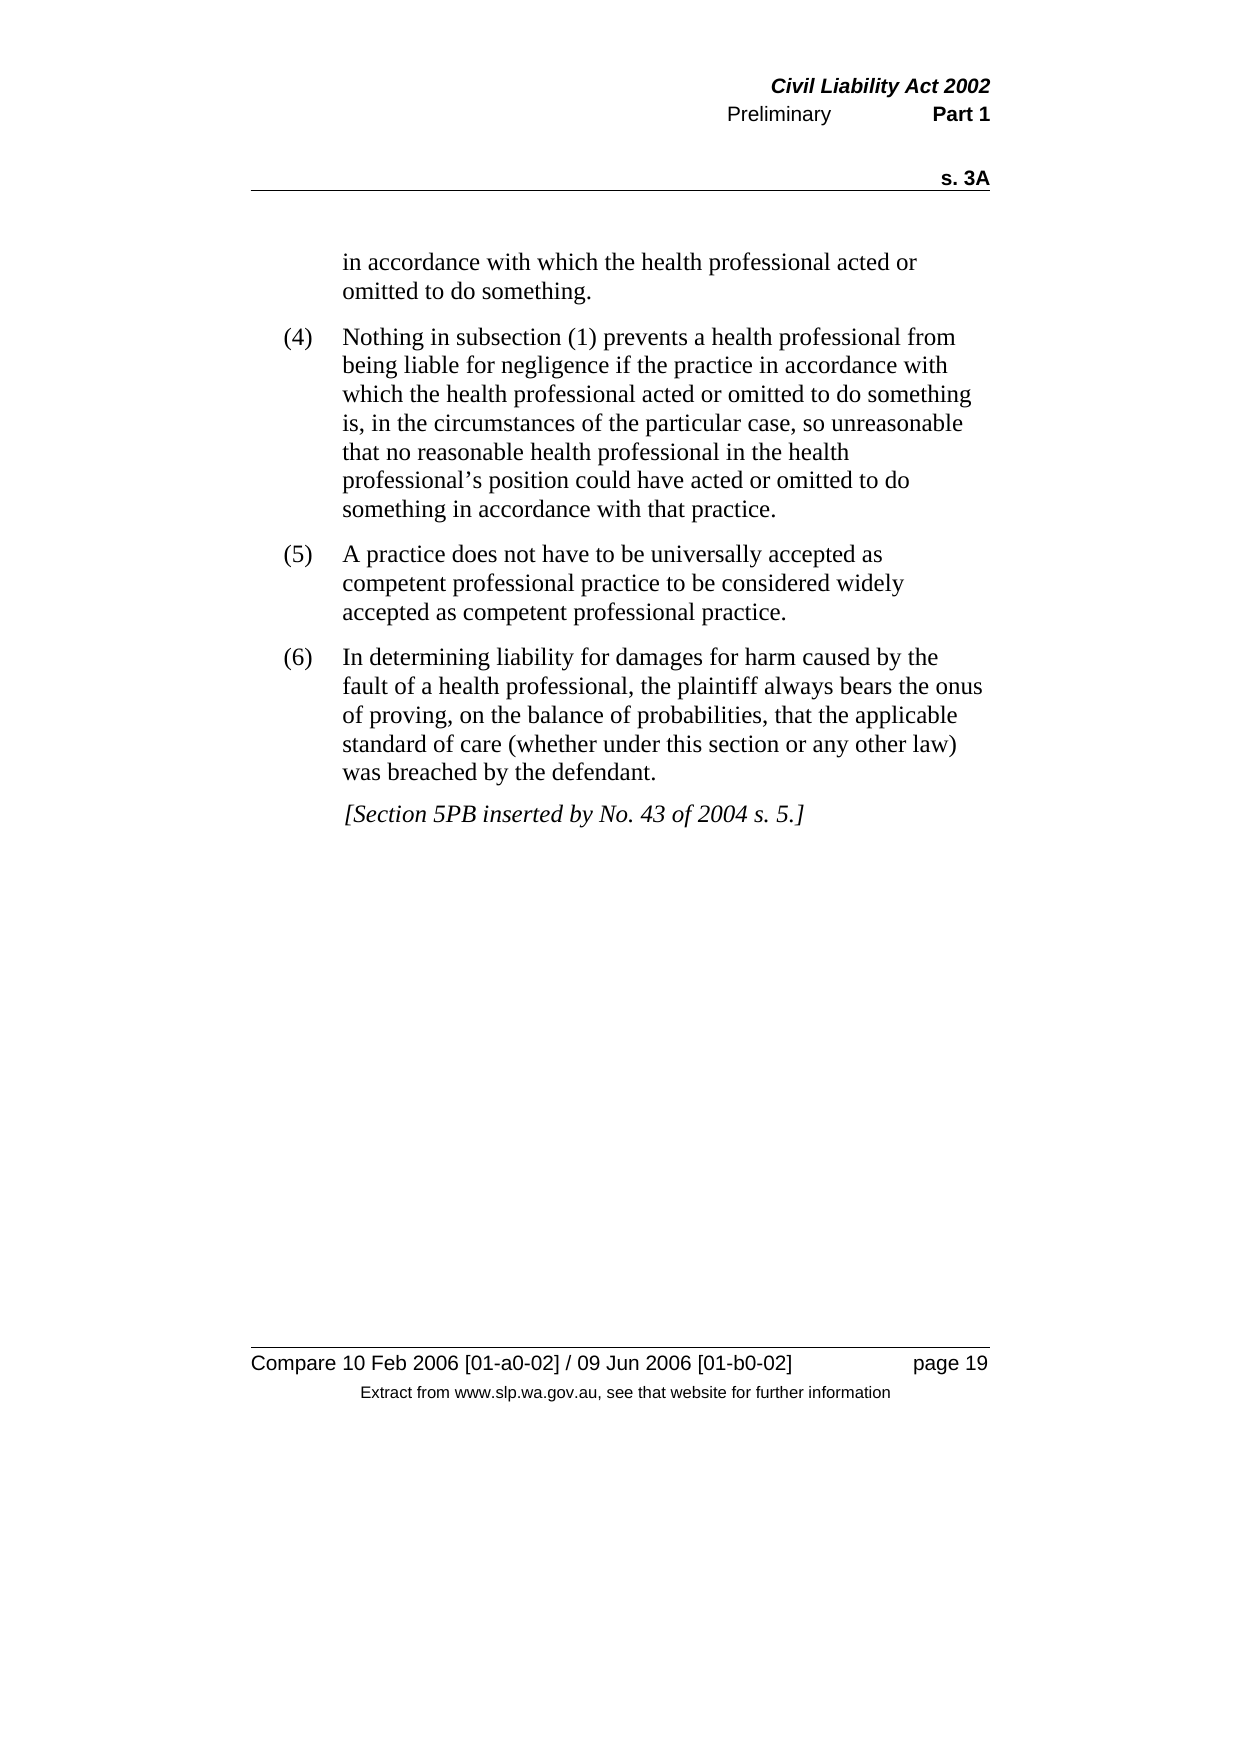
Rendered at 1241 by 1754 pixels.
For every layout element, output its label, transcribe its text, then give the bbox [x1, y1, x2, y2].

text (6) In determining liability for damages for harm caused by the fault of a health professional, the plaintiff always bears the onus of proving, on the balance of probabilities, that the applicable standard of care (whether under this section or any other law) was breached by the defendant. [251, 642, 990, 786]
text (4) Nothing in subsection (1) prevents a health professional from being liable for negligence if the practice in accordance with which the health professional acted or omitted to do something is, in the circumstances of the particular case, so unreasonable that no reasonable health professional in the health professional’s position could have acted or omitted to do something in accordance with that practice. [251, 322, 990, 523]
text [251, 247, 990, 305]
text [Section 5PB inserted by No. 43 of 2004 s. 5.] [251, 799, 990, 827]
text (5) A practice does not have to be universally accepted as competent professional practice to be considered widely accepted as competent professional practice. [251, 539, 990, 626]
